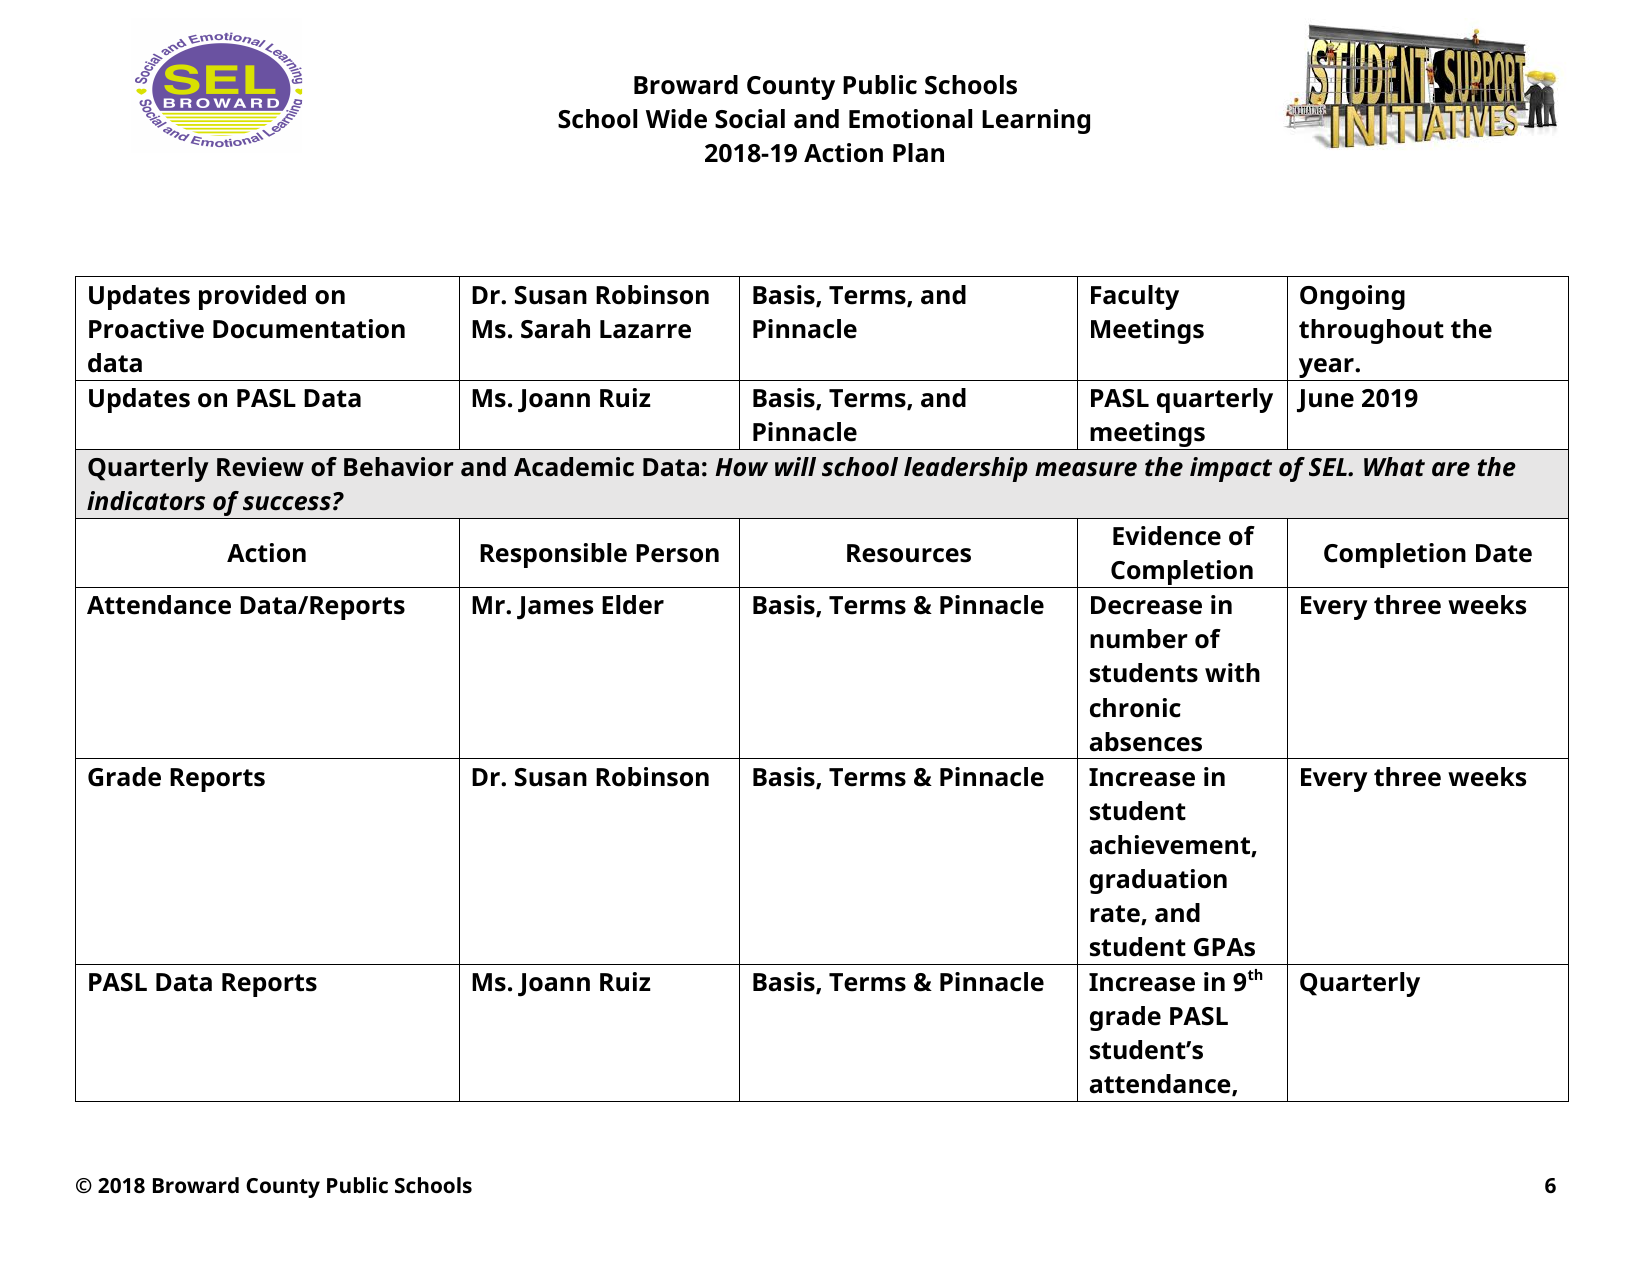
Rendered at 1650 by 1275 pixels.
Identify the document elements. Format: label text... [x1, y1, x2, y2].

table_cell Action [76, 519, 459, 587]
table_cell Faculty Meetings [1078, 277, 1287, 379]
table_cell Updates provided on Proactive Documentation data [76, 277, 459, 379]
picture [131, 18, 302, 153]
table_cell Decrease in number of students with chronic absences [1078, 588, 1287, 758]
table_cell Every three weeks [1288, 759, 1568, 964]
table_cell PASL Data Reports [76, 965, 459, 1101]
table_cell Increase in student achievement, graduation rate, and student GPAs [1078, 759, 1287, 964]
table_cell Basis, Terms & Pinnacle [740, 588, 1077, 758]
table_cell Completion Date [1288, 519, 1568, 587]
table_cell Ms. Joann Ruiz [460, 381, 739, 449]
table_cell Updates on PASL Data [76, 381, 459, 449]
table_cell Attendance Data/Reports [76, 588, 459, 758]
table_cell Dr. Susan Robinson [460, 759, 739, 964]
table_cell Basis, Terms, and Pinnacle [740, 381, 1077, 449]
table_cell Increase in 9th grade PASL student’s attendance, club activity, and GPA. Decrease in 9th grade PASL student’s discipline referrals. [1078, 965, 1287, 1101]
table_cell Quarterly Review of Behavior and Academic Data: How will school leadership measure the impact of SEL. What are the indicators of success? [76, 450, 1568, 518]
table_cell Basis, Terms, and Pinnacle [740, 277, 1077, 379]
table_cell Basis, Terms & Pinnacle [740, 759, 1077, 964]
table_cell June 2019 [1288, 381, 1568, 449]
table_cell Evidence of Completion [1078, 519, 1287, 587]
picture [1275, 18, 1571, 152]
table_cell Mr. James Elder [460, 588, 739, 758]
table_cell Grade Reports [76, 759, 459, 964]
table_cell Quarterly [1288, 965, 1568, 1101]
table_cell Every three weeks [1288, 588, 1568, 758]
table_cell PASL quarterly meetings [1078, 381, 1287, 449]
table_cell Responsible Person [460, 519, 739, 587]
table_cell Ongoing throughout the year. [1288, 277, 1568, 379]
table_cell Resources [740, 519, 1077, 587]
table_cell Dr. Susan Robinson Ms. Sarah Lazarre [460, 277, 739, 379]
table_cell Basis, Terms & Pinnacle [740, 965, 1077, 1101]
table_cell Ms. Joann Ruiz [460, 965, 739, 1101]
